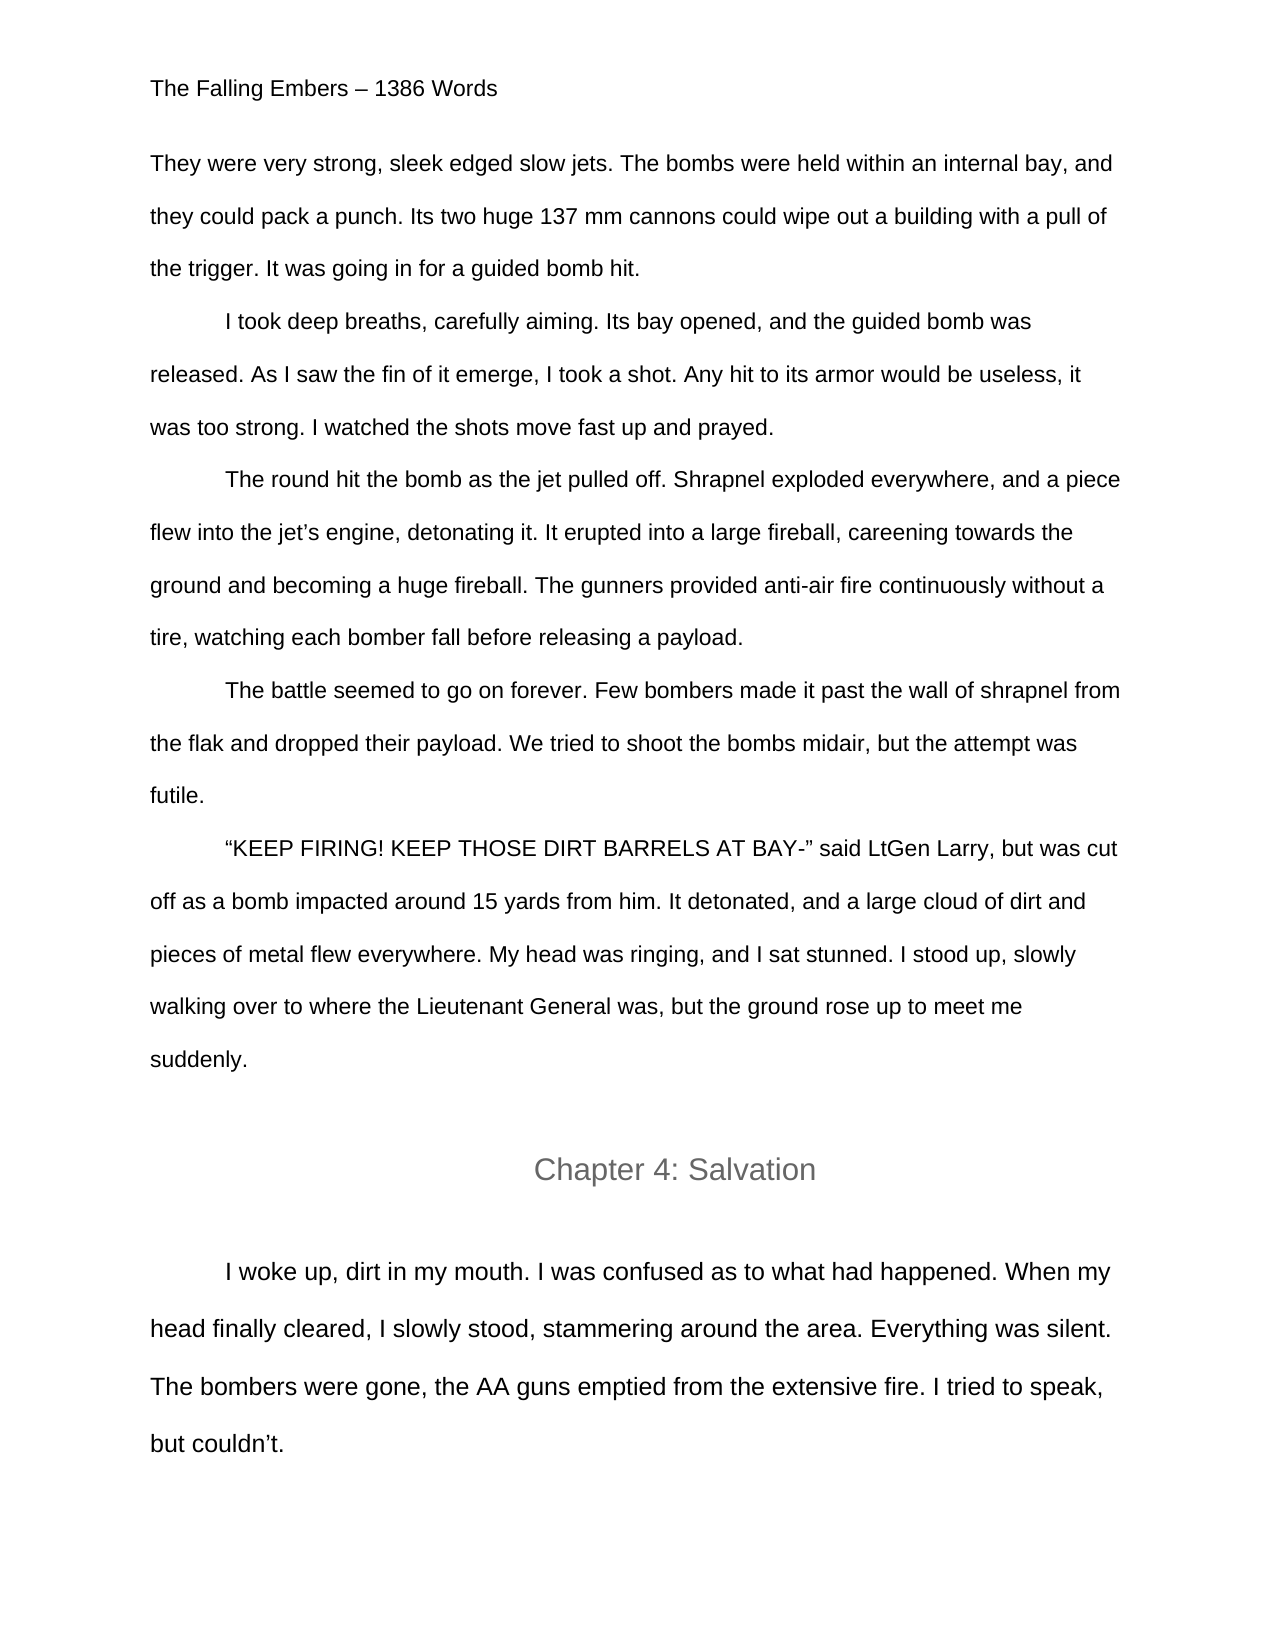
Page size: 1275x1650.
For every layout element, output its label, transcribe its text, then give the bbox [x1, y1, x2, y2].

text I took deep breaths, carefully aiming. Its bay opened, and the guided bomb was released. As I saw the fin of it emerge, I took a shot. Any hit to its armor would be useless, it was too strong. I watched the shots move fast up and prayed. [150, 308, 1125, 440]
subtitle Chapter 4: Salvation [150, 1151, 1125, 1187]
text The round hit the bomb as the jet pulled off. Shrapnel exploded everywhere, and a piece flew into the jet’s engine, detonating it. It erupted into a large fireball, careening towards the ground and becoming a huge fireball. The gunners provided anti-air fire continuously without a tire, watching each bomber fall before releasing a payload. [150, 466, 1125, 651]
text I woke up, dirt in my mouth. I was confused as to what had happened. When my head finally cleared, I slowly stood, stammering around the area. Everything was silent. The bombers were gone, the AA guns emptied from the extensive fire. I tried to speak, but couldn’t. [150, 1257, 1125, 1458]
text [150, 150, 1125, 282]
text “KEEP FIRING! KEEP THOSE DIRT BARRELS AT BAY-” said LtGen Larry, but was cut off as a bomb impacted around 15 yards from him. It detonated, and a large cloud of dirt and pieces of metal flew everywhere. My head was ringing, and I sat stunned. I stood up, slowly walking over to where the Lieutenant General was, but the ground rose up to meet me suddenly. [150, 835, 1125, 1072]
text The battle seemed to go on forever. Few bombers made it past the wall of shrapnel from the flak and dropped their payload. We tried to shoot the bombs midair, but the attempt was futile. [150, 677, 1125, 809]
